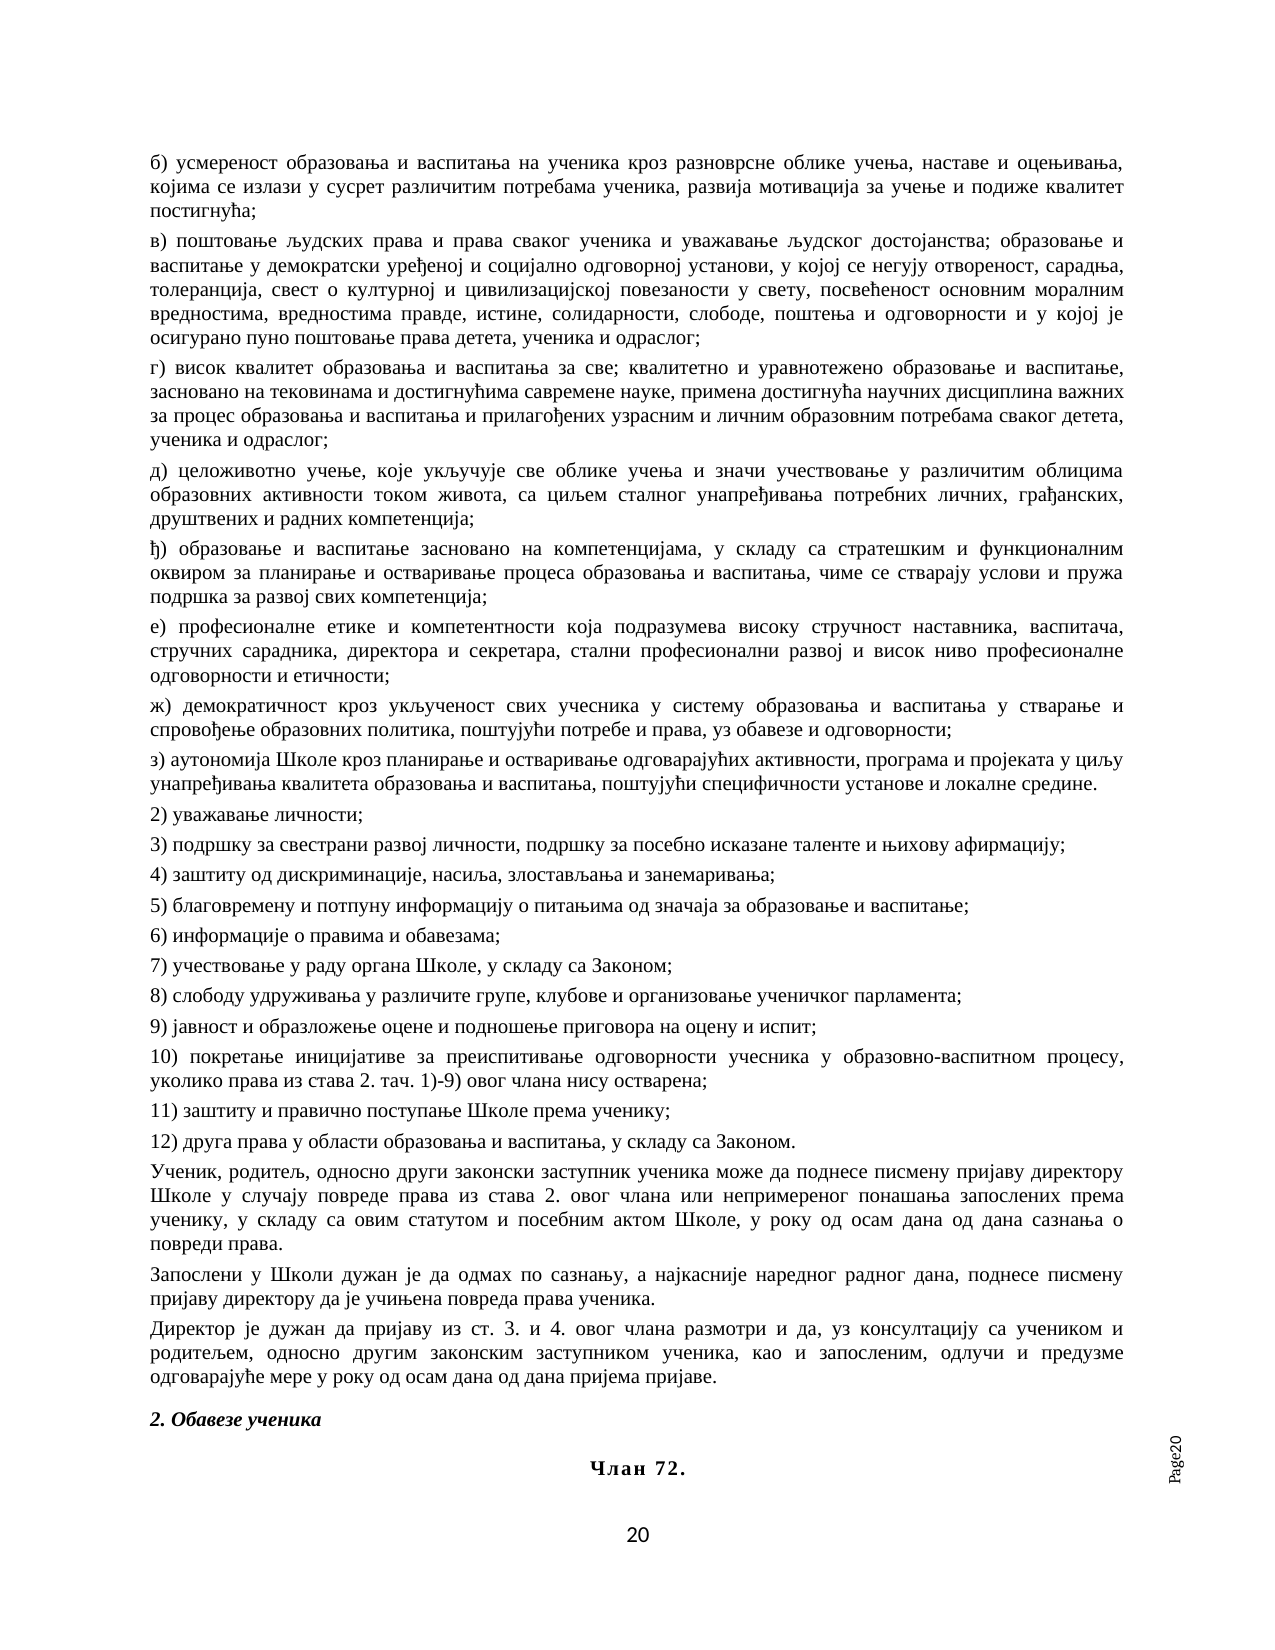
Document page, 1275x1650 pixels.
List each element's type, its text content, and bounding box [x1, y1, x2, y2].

text 11) заштиту и правично поступање Школе према ученику; [150, 1098, 1125, 1122]
text 8) слободу удруживања у различите групе, клубове и организовање ученичког парламента; [150, 983, 1125, 1007]
text 12) друга права у области образовања и васпитања, у складу са Законом. [150, 1129, 1125, 1153]
text Запослени у Школи дужан је да одмах по сазнању, а најкасније наредног радног дана, поднесе писмену пријаву директору да је учињена повреда права ученика. [150, 1262, 1125, 1310]
text 10) покретање иницијативе за преиспитивање одговорности учесника у образовно-васпитном процесу, уколико права из става 2. тач. 1)-9) овог члана нису остварена; [150, 1044, 1125, 1092]
text 3) подршку за свестрани развој личности, подршку за посебно исказане таленте и њихову афирмацију; [150, 832, 1125, 856]
text е) професионалне етике и компетентности која подразумева високу стручност наставника, васпитача, стручних сарадника, директора и секретара, стални професионални развој и висок ниво професионалне одговорности и етичности; [150, 614, 1125, 687]
text д) целоживотно учење, које укључује све облике учења и значи учествовање у различитим облицима образовних активности током живота, са циљем сталног унапређивања потребних личних, грађанских, друштвених и радних компетенција; [150, 457, 1125, 530]
text Члан 72. [150, 1456, 1125, 1480]
text 9) јавност и образложење оцене и подношење приговора на оцену и испит; [150, 1014, 1125, 1038]
text 2) уважавање личности; [150, 802, 1125, 826]
text 2. Обавезе ученика [150, 1407, 1125, 1431]
text ж) демократичност кроз укљученост свих учесника у систему образовања и васпитања у стварање и спровођење образовних политика, поштујући потребе и права, уз обавезе и одговорности; [150, 693, 1125, 741]
text Директор је дужан да пријаву из ст. 3. и 4. овог члана размотри и да, уз консултацију са учеником и родитељем, односно другим законским заступником ученика, као и запосленим, одлучи и предузме одговарајуће мере у року од осам дана од дана пријема пријаве. [150, 1316, 1125, 1388]
text б) усмереност образовања и васпитања на ученика кроз разноврсне облике учења, наставе и оцењивања, којима се излази у сусрет различитим потребама ученика, развија мотивација за учење и подиже квалитет постигнућа; [150, 150, 1125, 222]
text 7) учествовање у раду органа Школе, у складу са Законом; [150, 953, 1125, 977]
text Ученик, родитељ, односно други законски заступник ученика може да поднесе писмену пријаву директору Школе у случају повреде права из става 2. овог члана или непримереног понашања запослених према ученику, у складу са овим статутом и посебним актом Школе, у року од осам дана од дана сазнања о повреди права. [150, 1159, 1125, 1255]
text з) аутономија Школе кроз планирање и остваривање одговарајућих активности, програма и пројеката у циљу унапређивања квалитета образовања и васпитања, поштујући специфичности установе и локалне средине. [150, 747, 1125, 795]
text в) поштовање људских права и права сваког ученика и уважавање људског достојанства; образовање и васпитање у демократски уређеној и социјално одговорној установи, у којој се негују отвореност, сарадња, толеранција, свест о културној и цивилизацијској повезаности у свету, посвећеност основним моралним вредностима, вредностима правде, истине, солидарности, слободе, поштења и одговорности и у којој је осигурано пуно поштовање права детета, ученика и одраслог; [150, 228, 1125, 349]
text 6) информације о правима и обавезама; [150, 923, 1125, 947]
text ђ) образовање и васпитање засновано на компетенцијама, у складу са стратешким и функционалним оквиром за планирање и остваривање процеса образовања и васпитања, чиме се стварају услови и пружа подршка за развој свих компетенција; [150, 536, 1125, 608]
text г) висок квалитет образовања и васпитања за све; квалитетно и уравнотежено образовање и васпитање, засновано на тековинама и достигнућима савремене науке, примена достигнућа научних дисциплина важних за процес образовања и васпитања и прилагођених узрасним и личним образовним потребама сваког детета, ученика и одраслог; [150, 355, 1125, 451]
text 5) благовремену и потпуну информацију о питањима од значаја за образовање и васпитање; [150, 892, 1125, 917]
text 4) заштиту од дискриминације, насиља, злостављања и занемаривања; [150, 862, 1125, 886]
